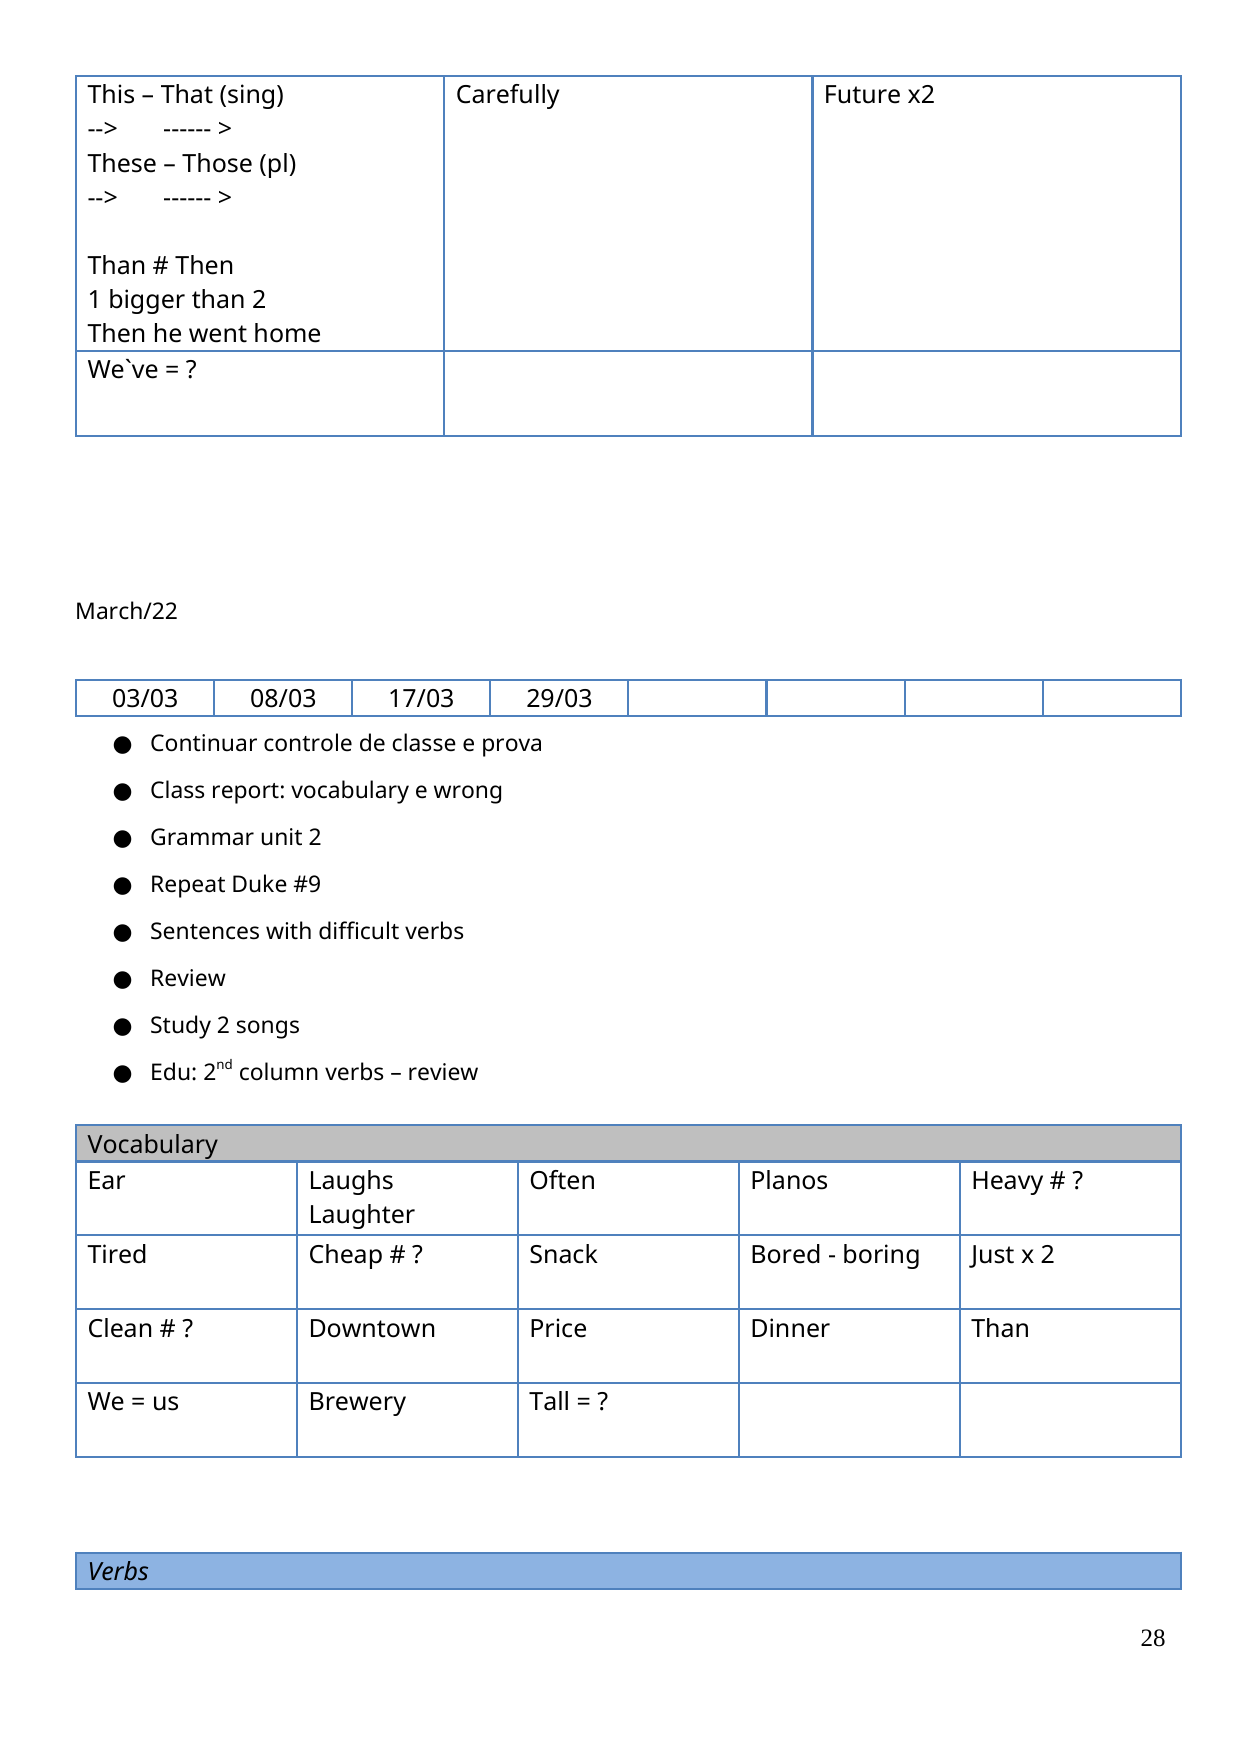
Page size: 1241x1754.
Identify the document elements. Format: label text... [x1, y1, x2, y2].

table_cell Bored - boring [740, 1236, 959, 1308]
table_cell Laughs Laughter [298, 1163, 517, 1234]
table_header [629, 681, 765, 715]
table_cell This – That (sing) --> ------ > These – Those (pl) --> ------ > Than # Then 1 bigger than 2 Then he went home [77, 77, 443, 349]
table_cell Future x2 [814, 77, 1180, 349]
table_cell Heavy # ? [961, 1163, 1180, 1234]
subtitle March/22 [75, 595, 1165, 626]
table_cell [445, 352, 811, 435]
table_cell Clean # ? [77, 1310, 296, 1382]
table_cell Often [519, 1163, 738, 1234]
table_cell Tall = ? [519, 1384, 738, 1456]
table_cell [740, 1384, 959, 1456]
table_cell [814, 352, 1180, 435]
list Review [112, 952, 1165, 999]
table_cell Price [519, 1310, 738, 1382]
list Repeat Duke #9 [112, 858, 1165, 905]
table_cell Cheap # ? [298, 1236, 517, 1308]
table_header [768, 681, 904, 715]
table_header Vocabulary [77, 1126, 1180, 1160]
table_cell Just x 2 [961, 1236, 1180, 1308]
list Study 2 songs [112, 999, 1165, 1046]
table_cell [961, 1384, 1180, 1456]
table_cell Snack [519, 1236, 738, 1308]
table_header [1044, 681, 1180, 715]
table_cell Downtown [298, 1310, 517, 1382]
table_header 03/03 [77, 681, 213, 715]
table_cell Brewery [298, 1384, 517, 1456]
table_cell Carefully [445, 77, 811, 349]
table_cell Dinner [740, 1310, 959, 1382]
table_cell Ear [77, 1163, 296, 1234]
table_cell Tired [77, 1236, 296, 1308]
list Class report: vocabulary e wrong [112, 764, 1165, 811]
table_cell We = us [77, 1384, 296, 1456]
list Continuar controle de classe e prova [112, 717, 1165, 764]
table_cell We`ve = ? [77, 352, 443, 435]
list Sentences with difficult verbs [112, 905, 1165, 952]
table_cell Planos [740, 1163, 959, 1234]
table_header 08/03 [215, 681, 351, 715]
table_cell Than [961, 1310, 1180, 1382]
table_header Verbs [77, 1554, 1180, 1588]
list Edu: 2nd column verbs – review [112, 1046, 1165, 1093]
table_header 29/03 [491, 681, 627, 715]
table_header [906, 681, 1042, 715]
list Grammar unit 2 [112, 811, 1165, 858]
table_header 17/03 [353, 681, 489, 715]
